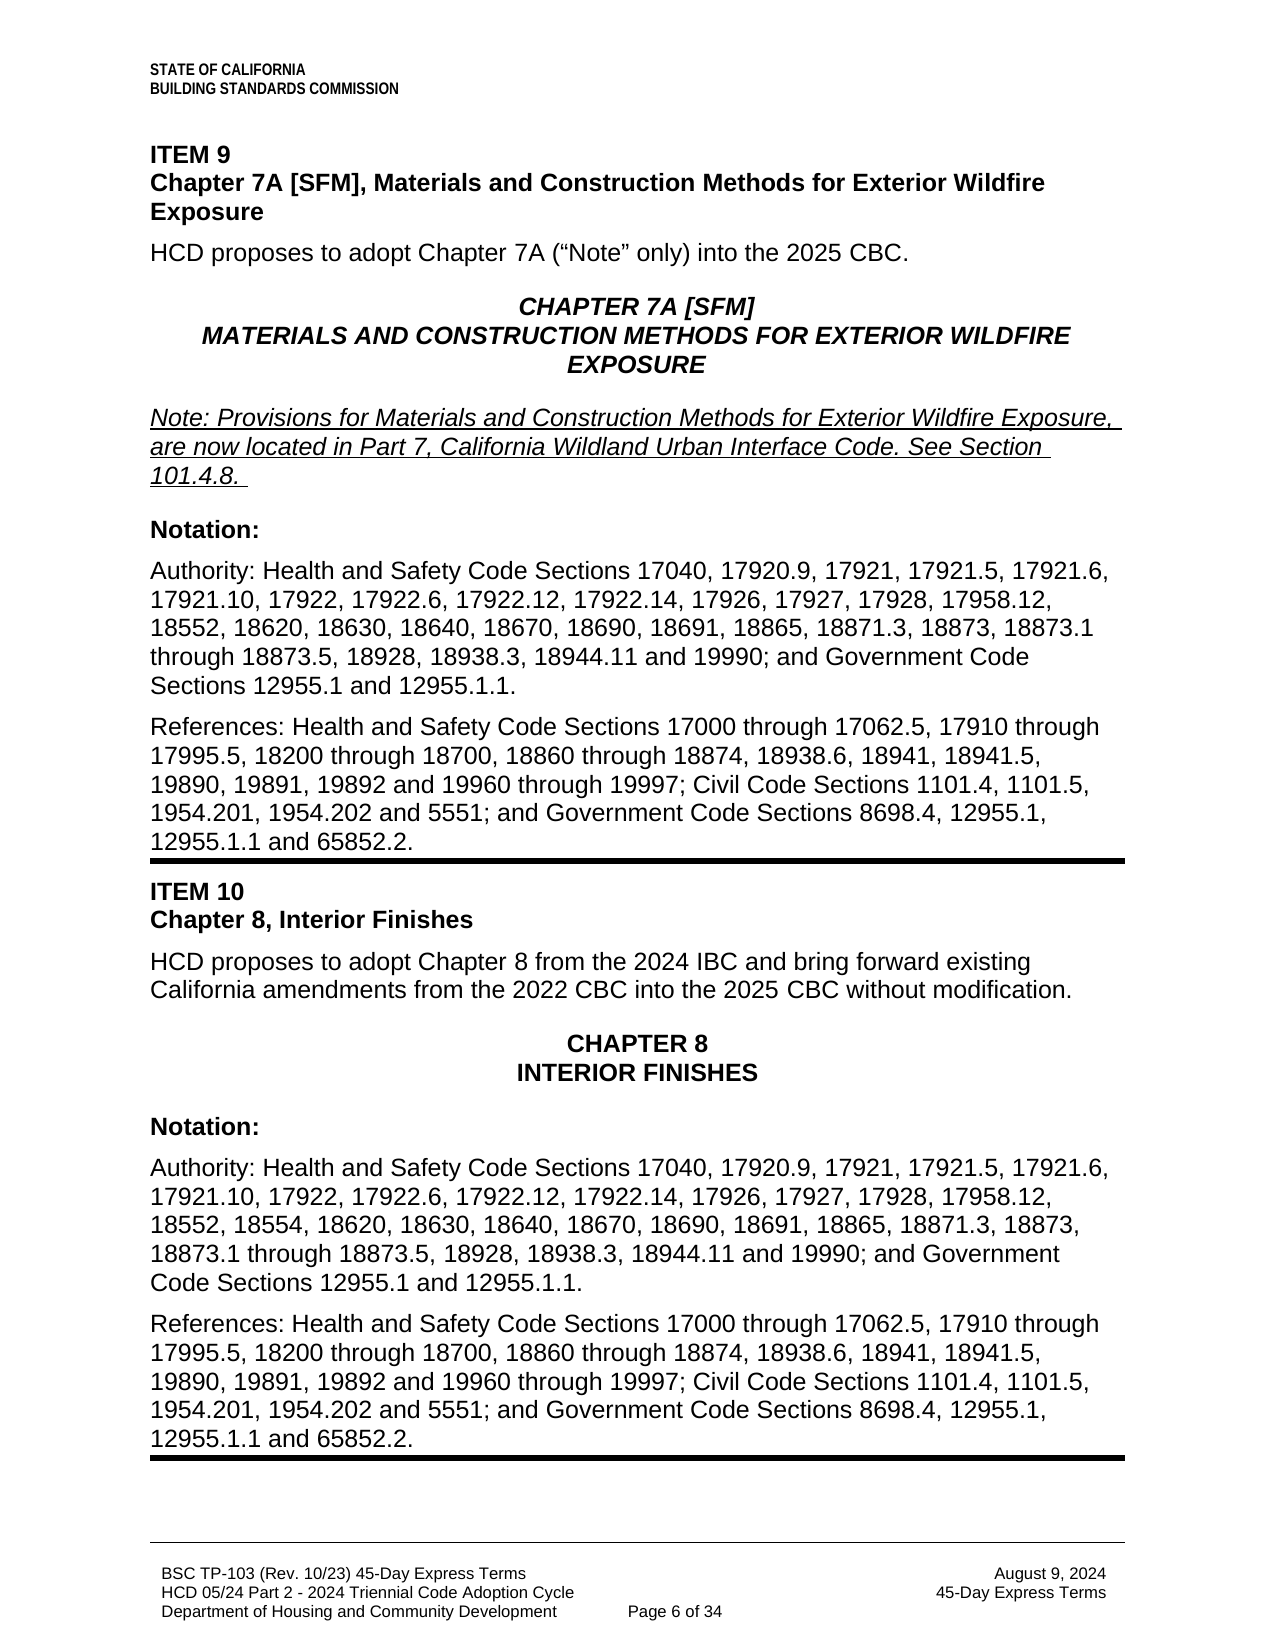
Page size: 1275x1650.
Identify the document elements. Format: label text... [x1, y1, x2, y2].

text HCD proposes to adopt Chapter 7A (“Note” only) into the 2025 CBC. [150, 238, 1125, 267]
text CHAPTER 7A [SFM] MATERIALS AND CONSTRUCTION METHODS FOR EXTERIOR WILDFIRE EXPOSURE [150, 292, 1125, 378]
text References: Health and Safety Code Sections 17000 through 17062.5, 17910 through 17995.5, 18200 through 18700, 18860 through 18874, 18938.6, 18941, 18941.5, 19890, 19891, 19892 and 19960 through 19997; Civil Code Sections 1101.4, 1101.5, 1954.201, 1954.202 and 5551; and Government Code Sections 8698.4, 12955.1, 12955.1.1 and 65852.2. [150, 712, 1125, 858]
text Authority: Health and Safety Code Sections 17040, 17920.9, 17921, 17921.5, 17921.6, 17921.10, 17922, 17922.6, 17922.12, 17922.14, 17926, 17927, 17928, 17958.12, 18552, 18620, 18630, 18640, 18670, 18690, 18691, 18865, 18871.3, 18873, 18873.1 through 18873.5, 18928, 18938.3, 18944.11 and 19990; and Government Code Sections 12955.1 and 12955.1.1. [150, 556, 1125, 699]
text HCD proposes to adopt Chapter 8 from the 2024 IBC and bring forward existing California amendments from the 2022 CBC into the 2025 CBC without modification. [150, 947, 1125, 1004]
subtitle ITEM 10 Chapter 8, Interior Finishes [150, 877, 1125, 934]
text Notation: [150, 514, 1125, 543]
text Note: Provisions for Materials and Construction Methods for Exterior Wildfire Exposure, are now located in Part 7, California Wildland Urban Interface Code. See Section 101.4.8. [150, 403, 1125, 489]
text Notation: [150, 1112, 1125, 1140]
text CHAPTER 8 INTERIOR FINISHES [150, 1029, 1125, 1087]
text Authority: Health and Safety Code Sections 17040, 17920.9, 17921, 17921.5, 17921.6, 17921.10, 17922, 17922.6, 17922.12, 17922.14, 17926, 17927, 17928, 17958.12, 18552, 18554, 18620, 18630, 18640, 18670, 18690, 18691, 18865, 18871.3, 18873, 18873.1 through 18873.5, 18928, 18938.3, 18944.11 and 19990; and Government Code Sections 12955.1 and 12955.1.1. [150, 1153, 1125, 1297]
text References: Health and Safety Code Sections 17000 through 17062.5, 17910 through 17995.5, 18200 through 18700, 18860 through 18874, 18938.6, 18941, 18941.5, 19890, 19891, 19892 and 19960 through 19997; Civil Code Sections 1101.4, 1101.5, 1954.201, 1954.202 and 5551; and Government Code Sections 8698.4, 12955.1, 12955.1.1 and 65852.2. [150, 1309, 1125, 1455]
subtitle ITEM 9 Chapter 7A [SFM], Materials and Construction Methods for Exterior Wildfire Exposure [150, 139, 1125, 226]
